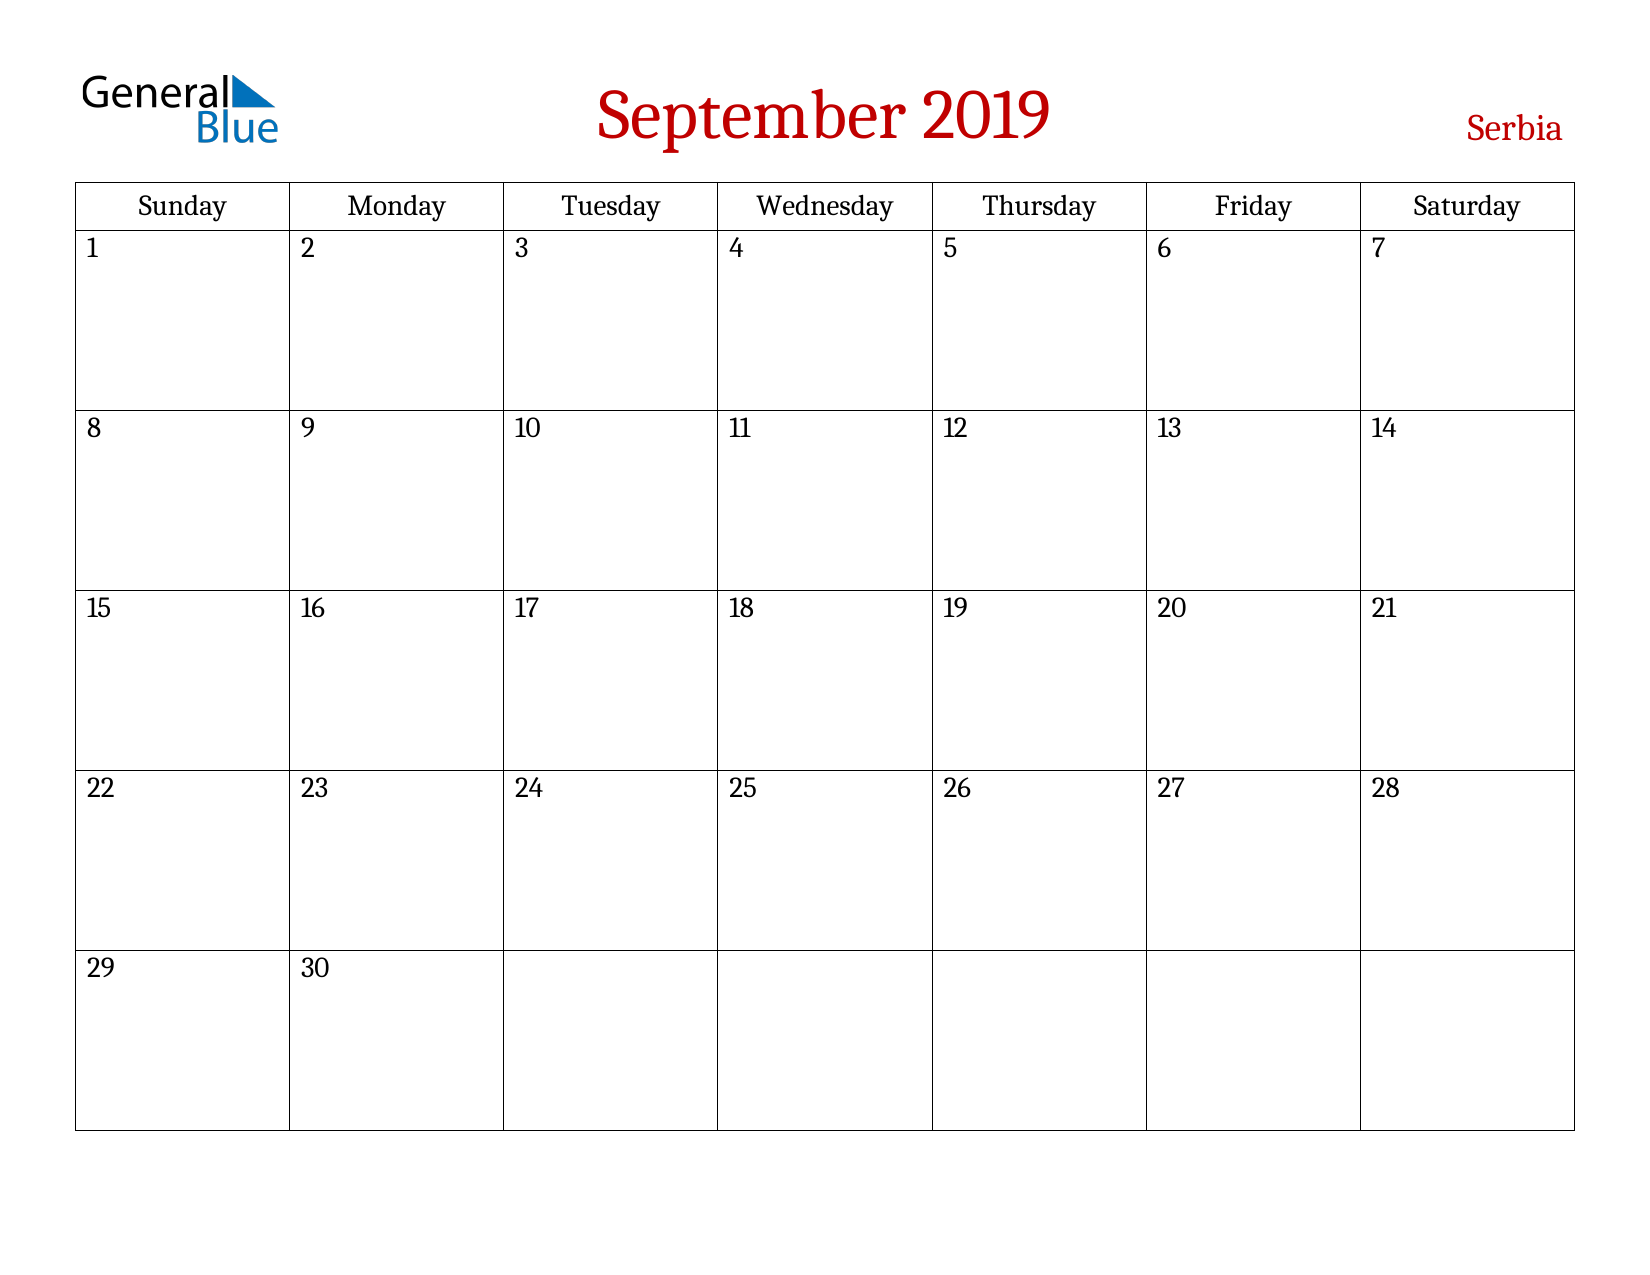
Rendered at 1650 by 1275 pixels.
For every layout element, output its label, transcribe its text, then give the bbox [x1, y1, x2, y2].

table_cell 14 [1361, 411, 1574, 444]
table_cell [1147, 445, 1360, 590]
table_cell [504, 625, 717, 770]
table_cell Sunday [76, 183, 289, 230]
table_cell 15 [76, 591, 289, 625]
table_cell [290, 445, 503, 590]
table_cell Friday [1147, 183, 1360, 230]
table_cell 1 [76, 231, 289, 264]
table_cell [1361, 625, 1574, 770]
table_cell [76, 625, 289, 770]
table_cell [1361, 951, 1574, 985]
table_cell [718, 805, 932, 950]
table_cell [76, 445, 289, 590]
table_cell [290, 805, 503, 950]
table_cell 19 [933, 591, 1146, 625]
table_cell 6 [1147, 231, 1360, 264]
table_cell 9 [290, 411, 503, 444]
table_cell [1361, 985, 1574, 1130]
table_cell [718, 445, 932, 590]
table_cell [504, 951, 717, 985]
table_cell 10 [504, 411, 717, 444]
table_cell [933, 265, 1146, 410]
table_cell [1147, 265, 1360, 410]
table_cell [933, 951, 1146, 985]
table_cell 16 [290, 591, 503, 625]
table_cell Thursday [933, 183, 1146, 230]
table_cell 25 [718, 771, 932, 805]
picture [82, 75, 278, 143]
table_cell 24 [504, 771, 717, 805]
table_cell [290, 625, 503, 770]
table_cell [76, 805, 289, 950]
table_cell [933, 985, 1146, 1130]
table_cell [1147, 625, 1360, 770]
table_cell Wednesday [718, 183, 932, 230]
table_cell 28 [1361, 771, 1574, 805]
table_cell 5 [933, 231, 1146, 264]
table_cell [504, 265, 717, 410]
table_cell Saturday [1361, 183, 1574, 230]
table_cell [933, 805, 1146, 950]
table_cell 22 [76, 771, 289, 805]
table_cell 12 [933, 411, 1146, 444]
table_cell 27 [1147, 771, 1360, 805]
table_cell [1147, 951, 1360, 985]
table_cell [76, 265, 289, 410]
table_cell 29 [76, 951, 289, 985]
table_header [76, 75, 503, 182]
table_cell [1147, 805, 1360, 950]
table_cell [76, 985, 289, 1130]
table_cell 2 [290, 231, 503, 264]
table_cell [1147, 985, 1360, 1130]
table_cell 3 [504, 231, 717, 264]
table_cell [504, 805, 717, 950]
table_cell 23 [290, 771, 503, 805]
table_cell [290, 265, 503, 410]
table_cell 13 [1147, 411, 1360, 444]
table_header September 2019 [504, 75, 1146, 182]
table_cell [1361, 805, 1574, 950]
table_header Serbia [1146, 75, 1574, 182]
table_cell 30 [290, 951, 503, 985]
table_cell [718, 985, 932, 1130]
table_cell [718, 265, 932, 410]
table_cell Monday [290, 183, 503, 230]
table_cell 4 [718, 231, 932, 264]
table_cell 18 [718, 591, 932, 625]
table_cell [718, 951, 932, 985]
table_cell [504, 985, 717, 1130]
table_cell [290, 985, 503, 1130]
table_cell [718, 625, 932, 770]
table_cell 20 [1147, 591, 1360, 625]
table_cell [933, 625, 1146, 770]
table_cell [1361, 445, 1574, 590]
table_cell [933, 445, 1146, 590]
table_cell Tuesday [504, 183, 717, 230]
table_cell 11 [718, 411, 932, 444]
table_cell 7 [1361, 231, 1574, 264]
table_cell 26 [933, 771, 1146, 805]
table_cell [1361, 265, 1574, 410]
table_cell 8 [76, 411, 289, 444]
table_cell [504, 445, 717, 590]
table_cell 17 [504, 591, 717, 625]
table_cell 21 [1361, 591, 1574, 625]
